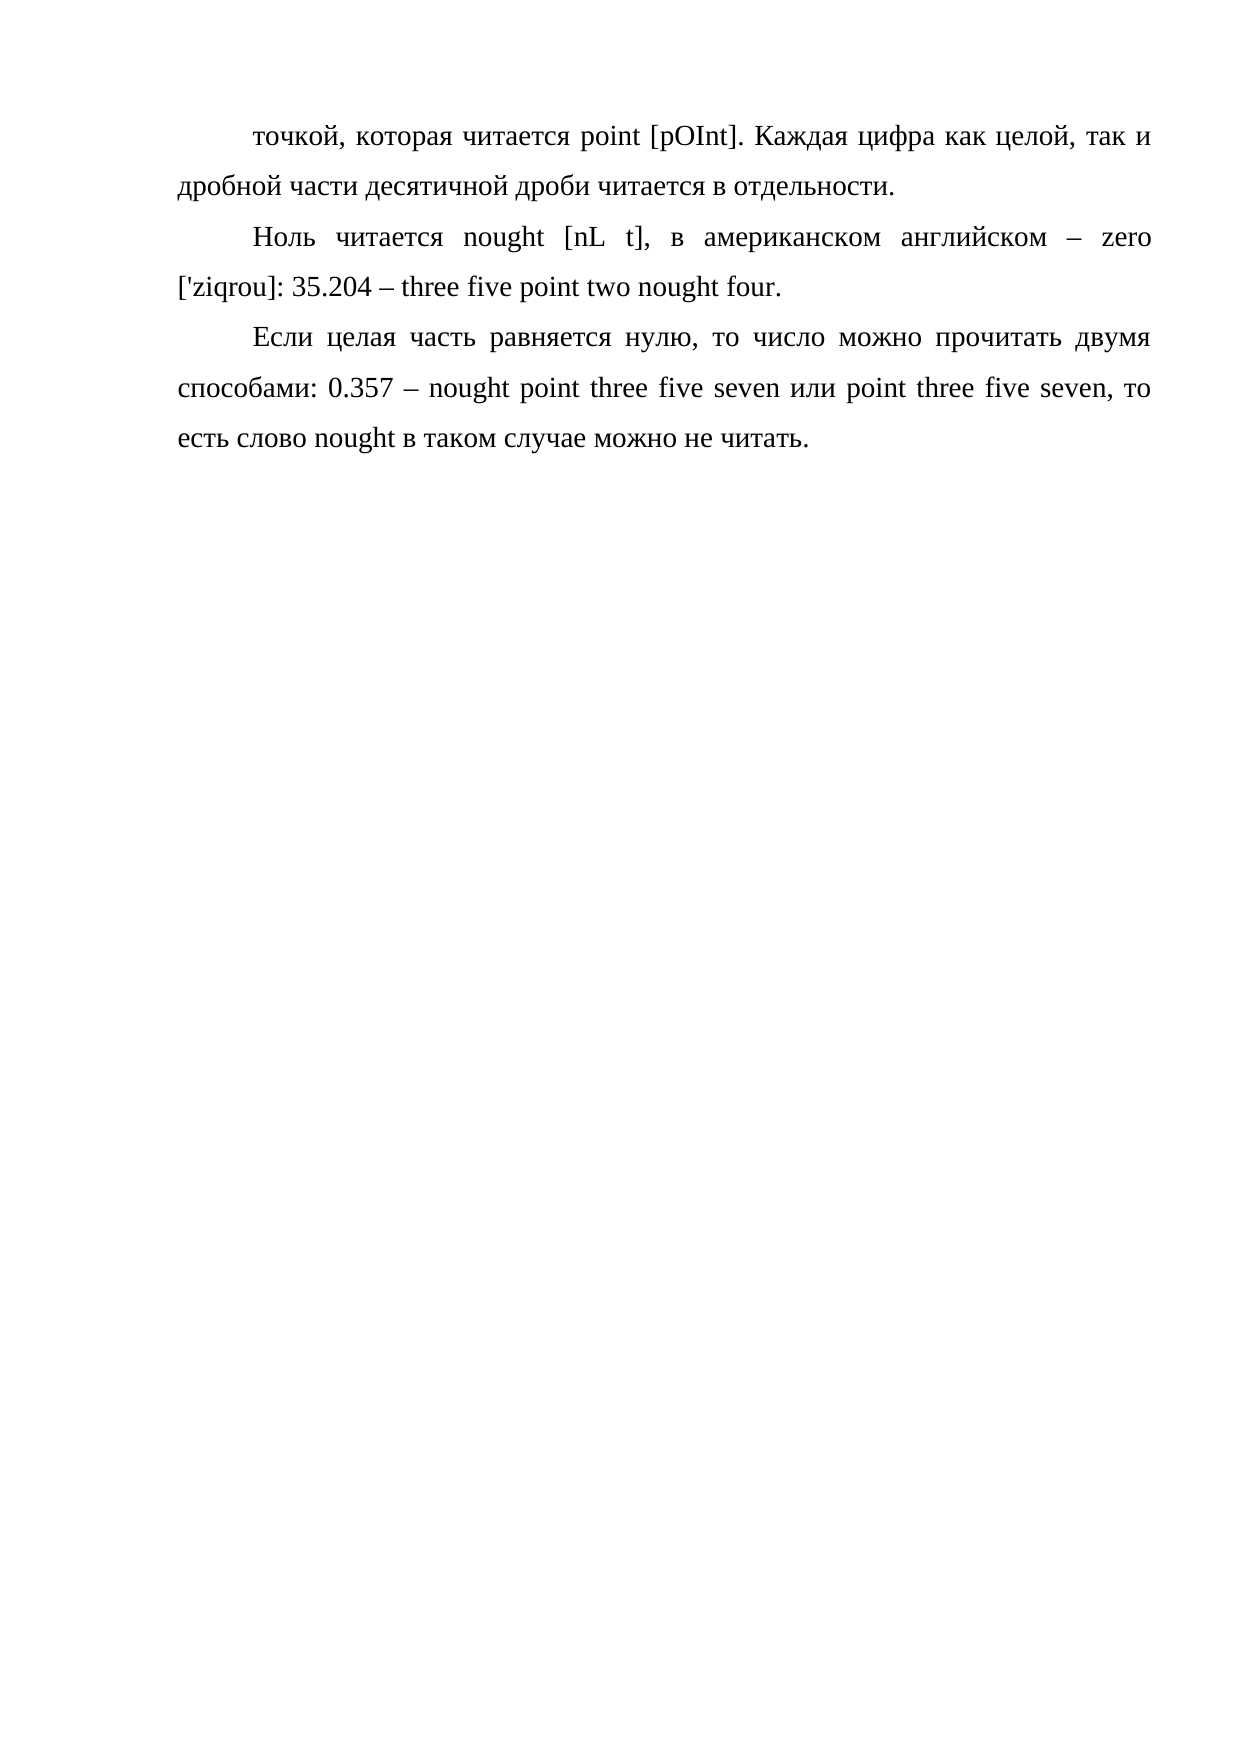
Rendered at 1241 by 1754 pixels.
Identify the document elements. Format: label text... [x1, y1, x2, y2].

text Ноль читается nought [nL t], в американском английском – zero ['ziqrou]: 35.204 – three five point two nought four. [177, 219, 1152, 303]
text точкой, которая читается point [pOInt]. Каждая цифра как целой, так и дробной части десятичной дроби читается в отдельности. [177, 118, 1152, 202]
text Если целая часть равняется нулю, то число можно прочитать двумя способами: 0.357 – nought point three five seven или point three five seven, то есть слово nought в таком случае можно не читать. [177, 319, 1152, 453]
